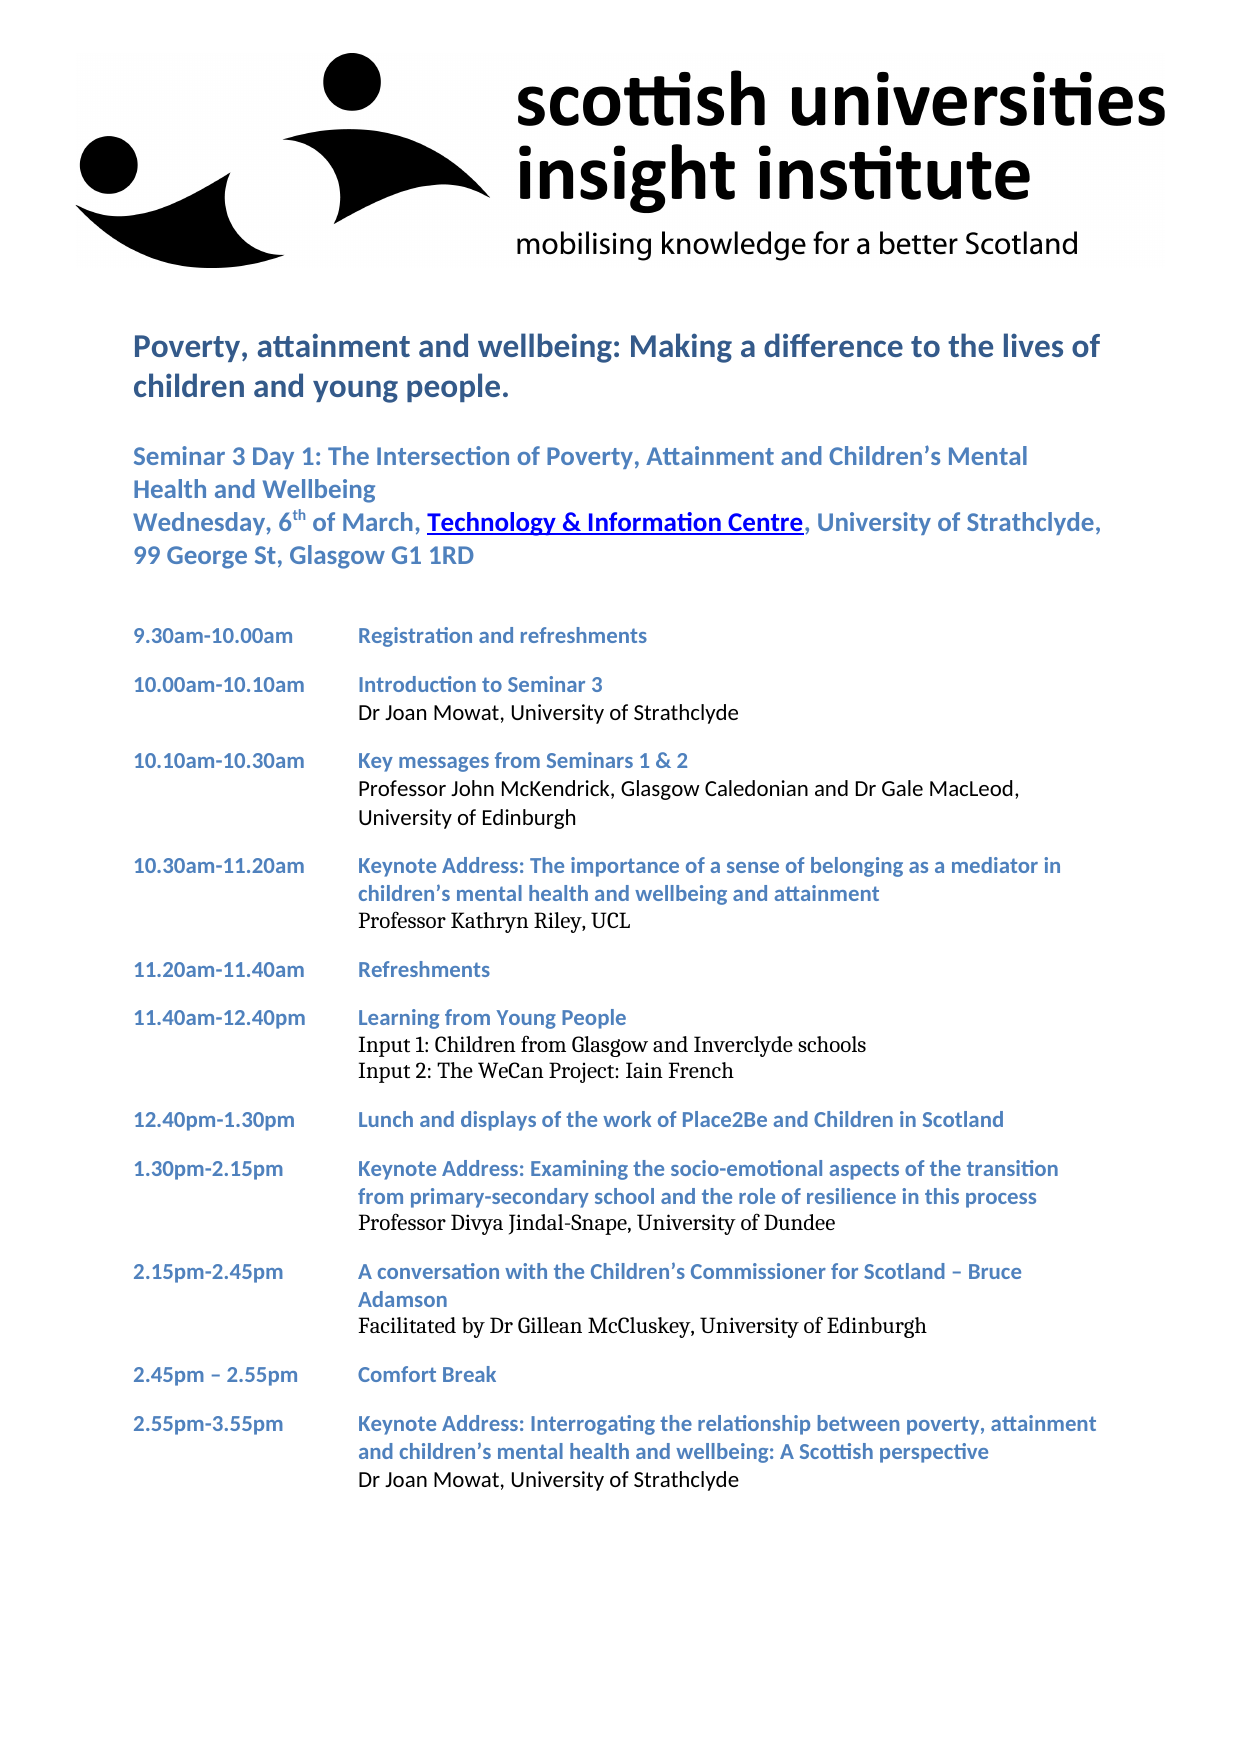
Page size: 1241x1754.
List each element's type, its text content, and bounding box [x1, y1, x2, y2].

subtitle 1.30pm-2.15pm Keynote Address: Examining the socio-emotional aspects of the transition from primary-secondary school and the role of resilience in this process [133, 1154, 1107, 1210]
subtitle 9.30am-10.00am Registration and refreshments [133, 621, 1107, 649]
text Professor John McKendrick, Glasgow Caledonian and Dr Gale MacLeod, University of Edinburgh [358, 774, 1107, 831]
subtitle 12.40pm-1.30pm Lunch and displays of the work of Place2Be and Children in Scotland [133, 1105, 1107, 1133]
picture [75, 53, 1165, 268]
subtitle 2.55pm-3.55pm Keynote Address: Interrogating the relationship between poverty, attainment and children’s mental health and wellbeing: A Scottish perspective [133, 1409, 1107, 1465]
subtitle Seminar 3 Day 1: The Intersection of Poverty, Attainment and Children’s Mental Health and Wellbeing [133, 439, 1107, 505]
subtitle Wednesday, 6th of March, Technology & Information Centre, University of Strathclyde, 99 George St, Glasgow G1 1RD [133, 505, 1107, 571]
text Professor Kathryn Riley, UCL [133, 907, 1107, 934]
subtitle 10.30am-11.20am Keynote Address: The importance of a sense of belonging as a mediator in children’s mental health and wellbeing and attainment [133, 851, 1107, 907]
subtitle 10.10am-10.30am Key messages from Seminars 1 & 2 [133, 747, 1107, 774]
text Input 2: The WeCan Project: Iain French [358, 1058, 1107, 1084]
text Facilitated by Dr Gillean McCluskey, University of Edinburgh [133, 1313, 1107, 1339]
text Dr Joan Mowat, University of Strathclyde [133, 1465, 1107, 1493]
subtitle 11.40am-12.40pm Learning from Young People [133, 1003, 1107, 1032]
subtitle Poverty, attainment and wellbeing: Making a difference to the lives of children and young people. [133, 325, 1107, 406]
subtitle Dr Joan Mowat, University of Strathclyde [283, 698, 1107, 726]
subtitle 11.20am-11.40am Refreshments [133, 955, 1107, 983]
subtitle 2.15pm-2.45pm A conversation with the Children’s Commissioner for Scotland – Bruce Adamson [133, 1257, 1107, 1313]
text Input 1: Children from Glasgow and Inverclyde schools [133, 1032, 1107, 1058]
text Professor Divya Jindal-Snape, University of Dundee [133, 1210, 1107, 1236]
subtitle 10.00am-10.10am Introduction to Seminar 3 [133, 670, 1107, 698]
subtitle 2.45pm – 2.55pm Comfort Break [133, 1360, 1107, 1388]
